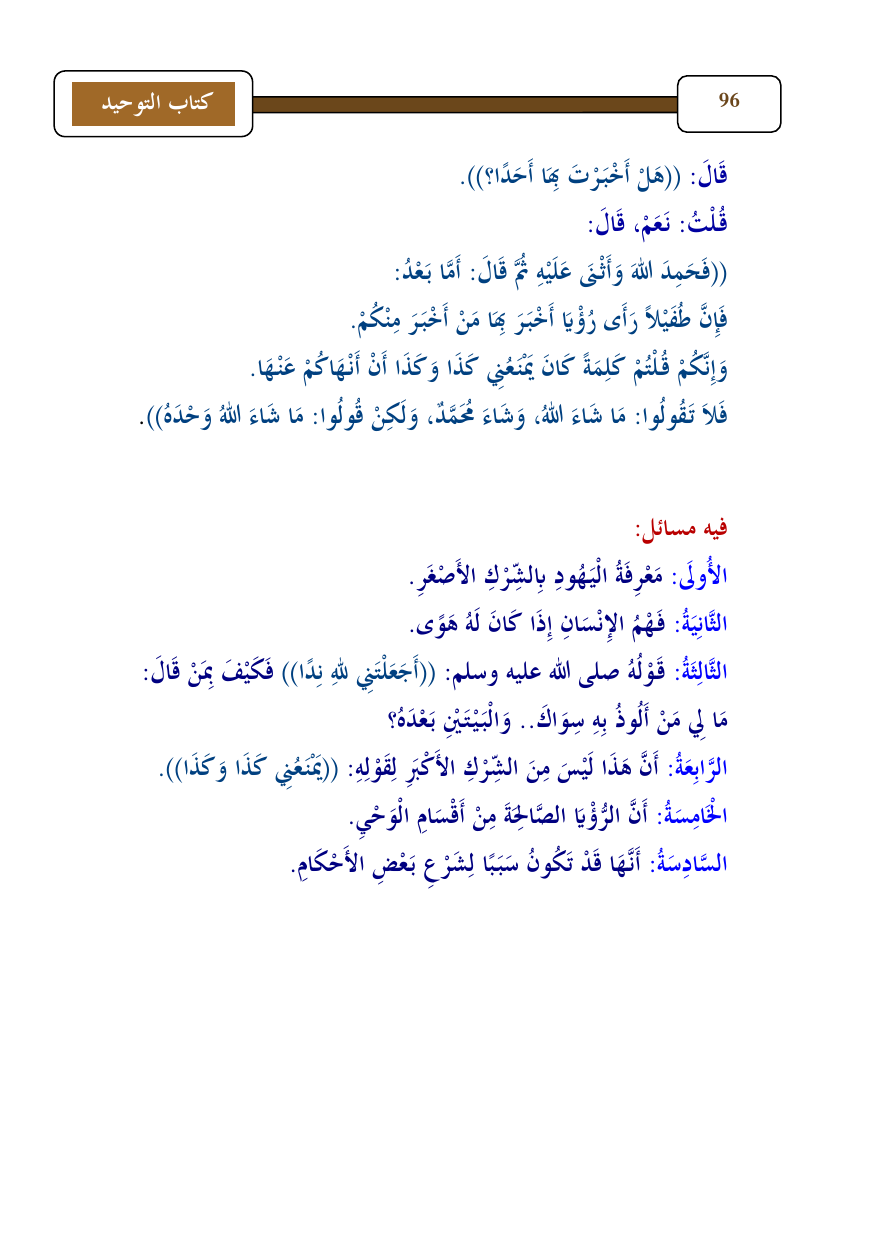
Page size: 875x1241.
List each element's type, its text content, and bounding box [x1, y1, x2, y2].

text الرَّابِعَةُ: أَنَّ هَذَا لَيْسَ مِنَ الشِّرْكِ الأَكْبَرِ لِقَوْلِهِ: ((يَمْنَعُنِي كَذَا وَكَذَا)). [118, 746, 756, 793]
text قُلْتُ: نَعَمْ، قَالَ: [118, 202, 756, 250]
text فَلاَ تَقُولُوا: مَا شَاءَ اللهُ، وَشَاءَ مُحَمَّدٌ، وَلَكِنْ قُولُوا: مَا شَاءَ اللهُ وَحْدَهُ)). [118, 393, 756, 441]
text الثَّانِيَةُ: فَهْمُ الإِنْسَانِ إِذَا كَانَ لَهُ هَوًى. [118, 602, 756, 650]
text ((فَحَمِدَ اللهَ وَأَثْنَى عَلَيْهِ ثُمَّ قَالَ: أَمَّا بَعْدُ: [118, 250, 756, 298]
text قَالَ: ((هَلْ أَخْبَرْتَ بِهَا أَحَدًا؟)). [118, 154, 756, 202]
text مَا لِي مَنْ أَلُوذُ بِهِ سِوَاكَ.. وَالْبَيْتَيْنِ بَعْدَهُ؟ [118, 698, 756, 746]
subtitle فيه مسائل: [118, 506, 756, 554]
text فَإِنَّ طُفَيْلاً رَأَى رُؤْيَا أَخْبَرَ بِهَا مَنْ أَخْبَرَ مِنْكُمْ. [118, 298, 756, 346]
text وَإِنَّكُمْ قُلْتُمْ كَلِمَةً كَانَ يَمْنَعُنِي كَذَا وَكَذَا أَنْ أَنْهَاكُمْ عَنْهَا. [118, 346, 756, 393]
text الْخَامِسَةُ: أَنَّ الرُّؤْيَا الصَّالِحَةَ مِنْ أَقْسَامِ الْوَحْيِ. [118, 793, 756, 841]
text السَّادِسَةُ: أَنَّهَا قَدْ تَكُونُ سَبَبًا لِشَرْعِ بَعْضِ الأَحْكَامِ. [118, 841, 756, 889]
text الثَّالِثَةُ: قَوْلُهُ صلى الله عليه وسلم: ((أَجَعَلْتَنِي للهِ نِدًا)) فَكَيْفَ بِمَنْ قَالَ: [118, 650, 756, 698]
text الأُولَى: مَعْرِفَةُ الْيَهُودِ بِالشِّرْكِ الأَصْغَرِ. [118, 554, 756, 602]
